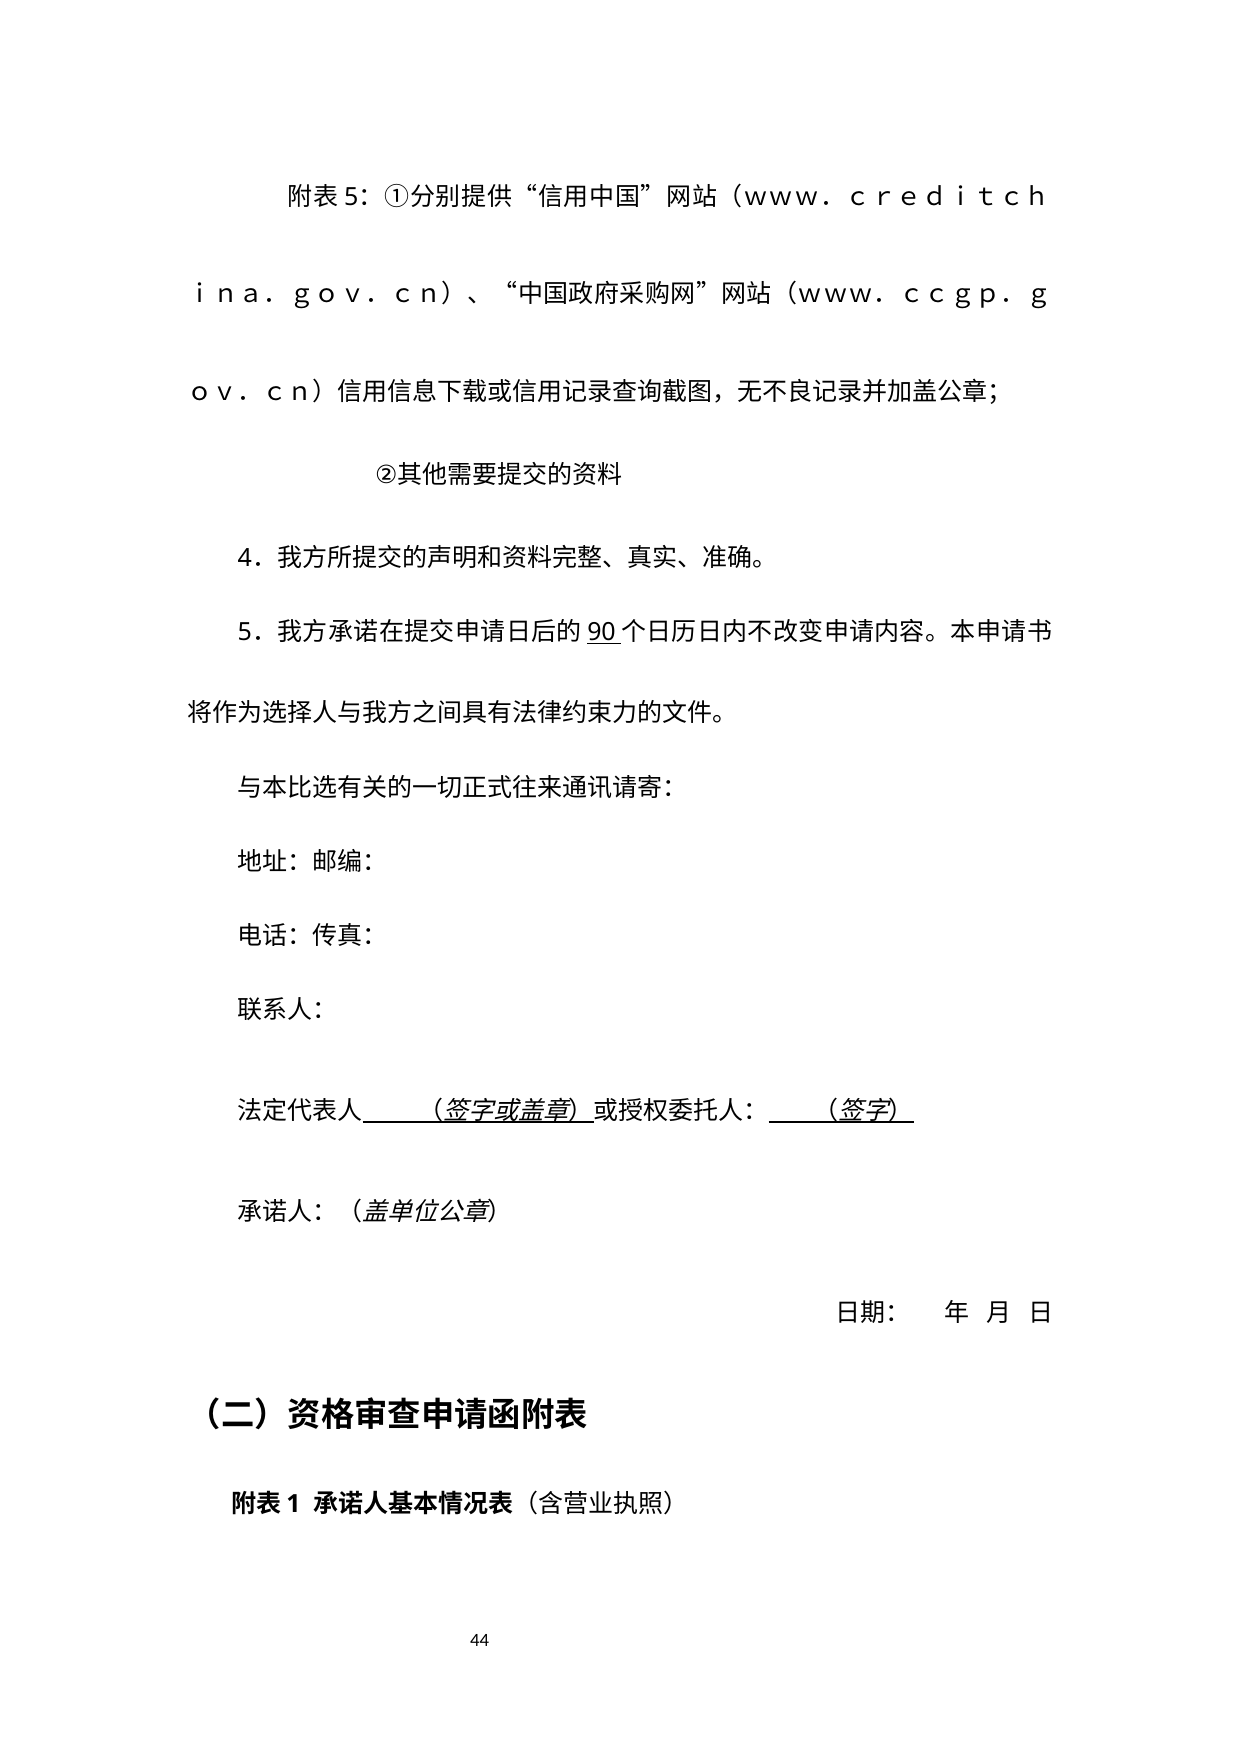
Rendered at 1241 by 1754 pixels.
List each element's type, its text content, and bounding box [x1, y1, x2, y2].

text 附表1 承诺人基本情况表（含营业执照） [187, 1469, 1053, 1534]
text 法定代表人 （签字或盖章）或授权委托人： （签字） [187, 1076, 1053, 1141]
text 与本比选有关的一切正式往来通讯请寄： [187, 753, 1053, 818]
text （二）资格审查申请函附表 [187, 1380, 1053, 1445]
text 附表5：①分别提供“信用中国”网站（ｗｗｗ．ｃｒｅｄｉｔｃｈｉｎａ．ｇｏｖ．ｃｎ）、“中国政府采购网”网站（ｗｗｗ．ｃｃｇｐ．ｇｏｖ．ｃｎ）信用信息下载或信用记录查询截图，无不良记录并加盖公章； [187, 162, 1053, 422]
text 地址：邮编： [187, 827, 1053, 892]
text 联系人： [187, 975, 1053, 1040]
text 电话：传真： [187, 901, 1053, 966]
text ②其他需要提交的资料 [187, 440, 1053, 505]
text 5．我方承诺在提交申请日后的90个日历日内不改变申请内容。本申请书将作为选择人与我方之间具有法律约束力的文件。 [187, 597, 1053, 743]
text 日期： 年 月 日 [187, 1278, 1053, 1343]
text 4．我方所提交的声明和资料完整、真实、准确。 [187, 523, 1053, 588]
text 承诺人：（盖单位公章） [187, 1177, 1053, 1242]
